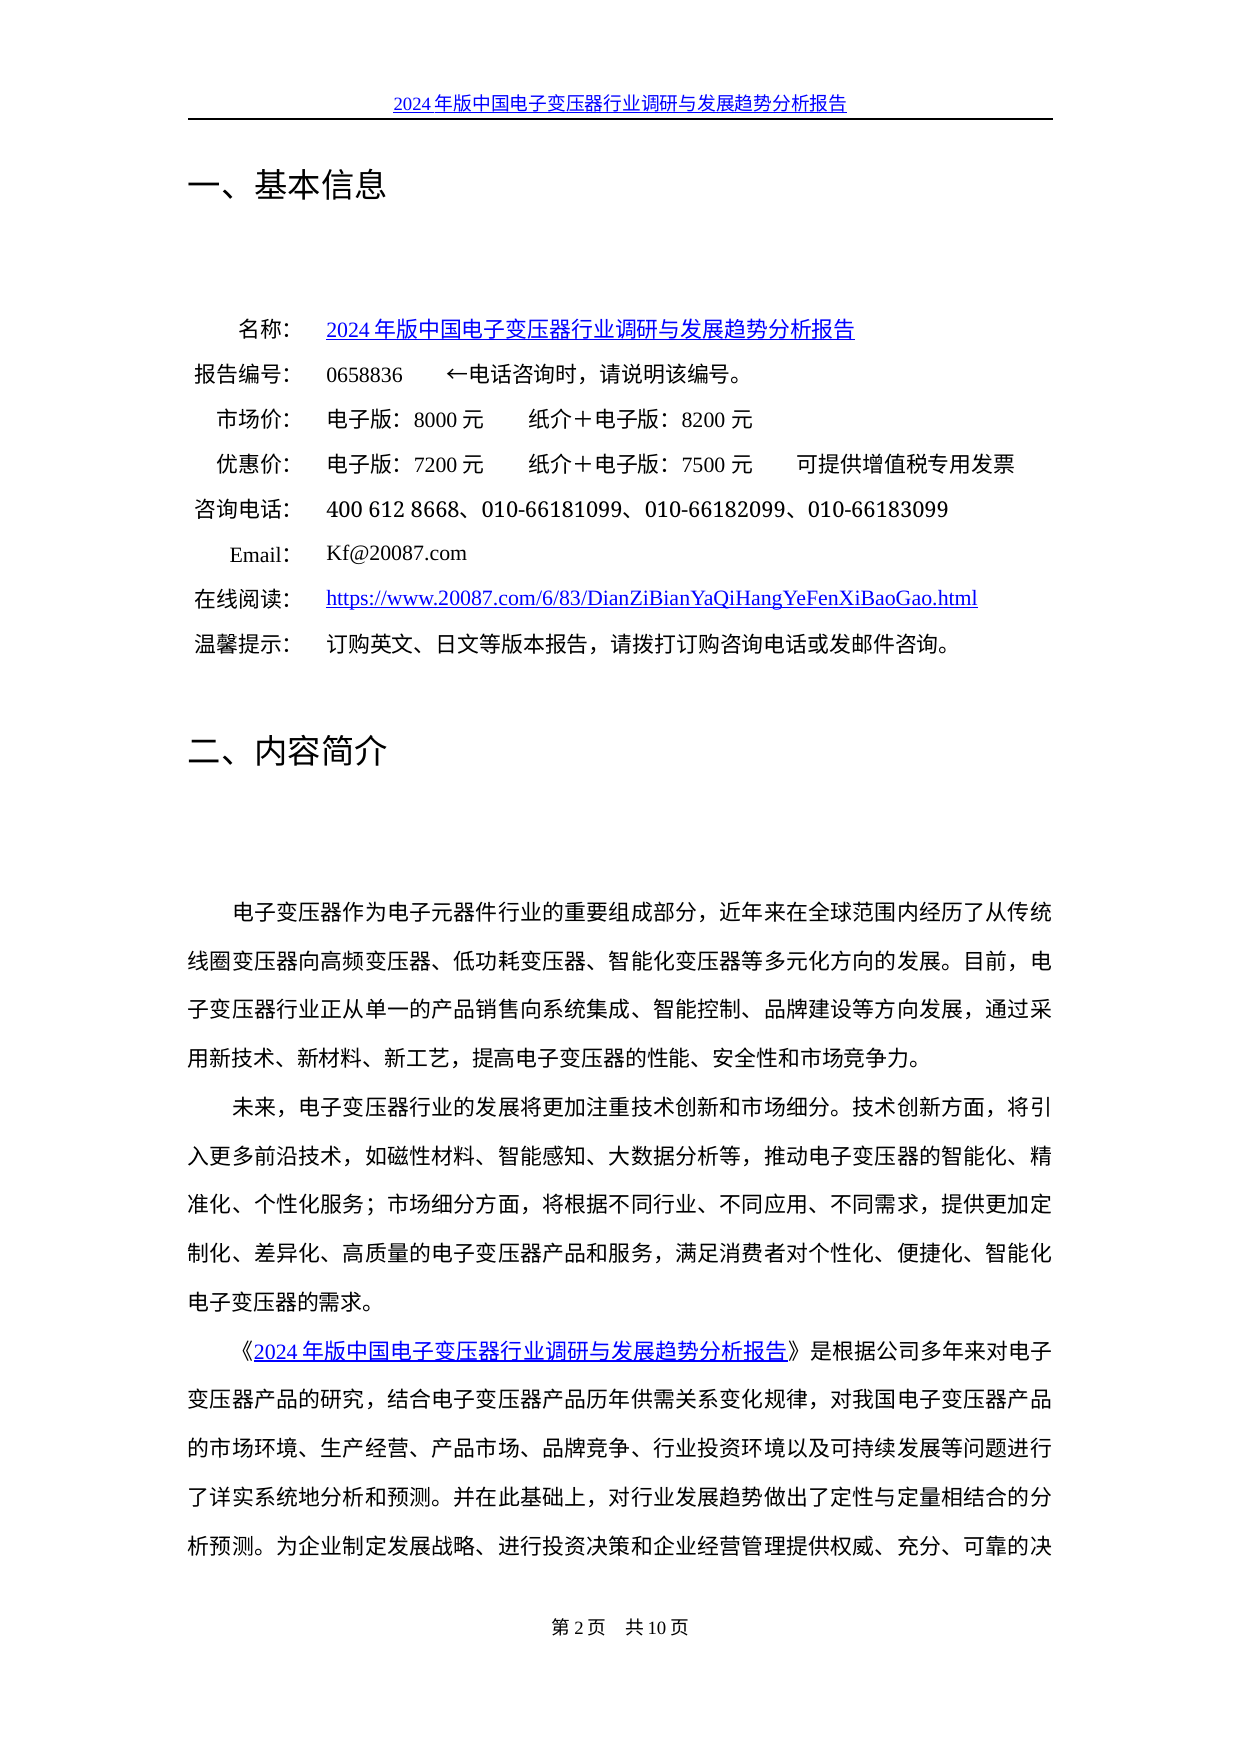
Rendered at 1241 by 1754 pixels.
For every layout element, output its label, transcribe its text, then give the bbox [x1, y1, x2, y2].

table_cell 0658836 ←电话咨询时，请说明该编号。 [315, 357, 1073, 402]
table_header 名称： [167, 312, 315, 357]
table_cell 订购英文、日文等版本报告，请拨打订购咨询电话或发邮件咨询。 [315, 627, 1073, 672]
title 一、基本信息 [187, 150, 1053, 215]
table_cell 温馨提示： [167, 627, 315, 672]
table_cell 市场价： [167, 402, 315, 447]
table_cell 咨询电话： [167, 492, 315, 537]
table_cell 优惠价： [167, 447, 315, 492]
table_cell 在线阅读： [167, 582, 315, 627]
table_cell [315, 582, 1073, 627]
title 二、内容简介 [187, 717, 1053, 782]
table_header 2024年版中国电子变压器行业调研与发展趋势分析报告 [315, 312, 1073, 357]
table_cell 400 612 8668、010-66181099、010-66182099、010-66183099 [315, 492, 1073, 537]
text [187, 894, 1053, 1561]
table_cell 电子版：7200 元 纸介＋电子版：7500 元 可提供增值税专用发票 [315, 447, 1073, 492]
table_cell 报告编号： [167, 357, 315, 402]
table_cell Kf@20087.com [315, 537, 1073, 582]
table_cell Email： [167, 537, 315, 582]
table_cell 电子版：8000 元 纸介＋电子版：8200 元 [315, 402, 1073, 447]
